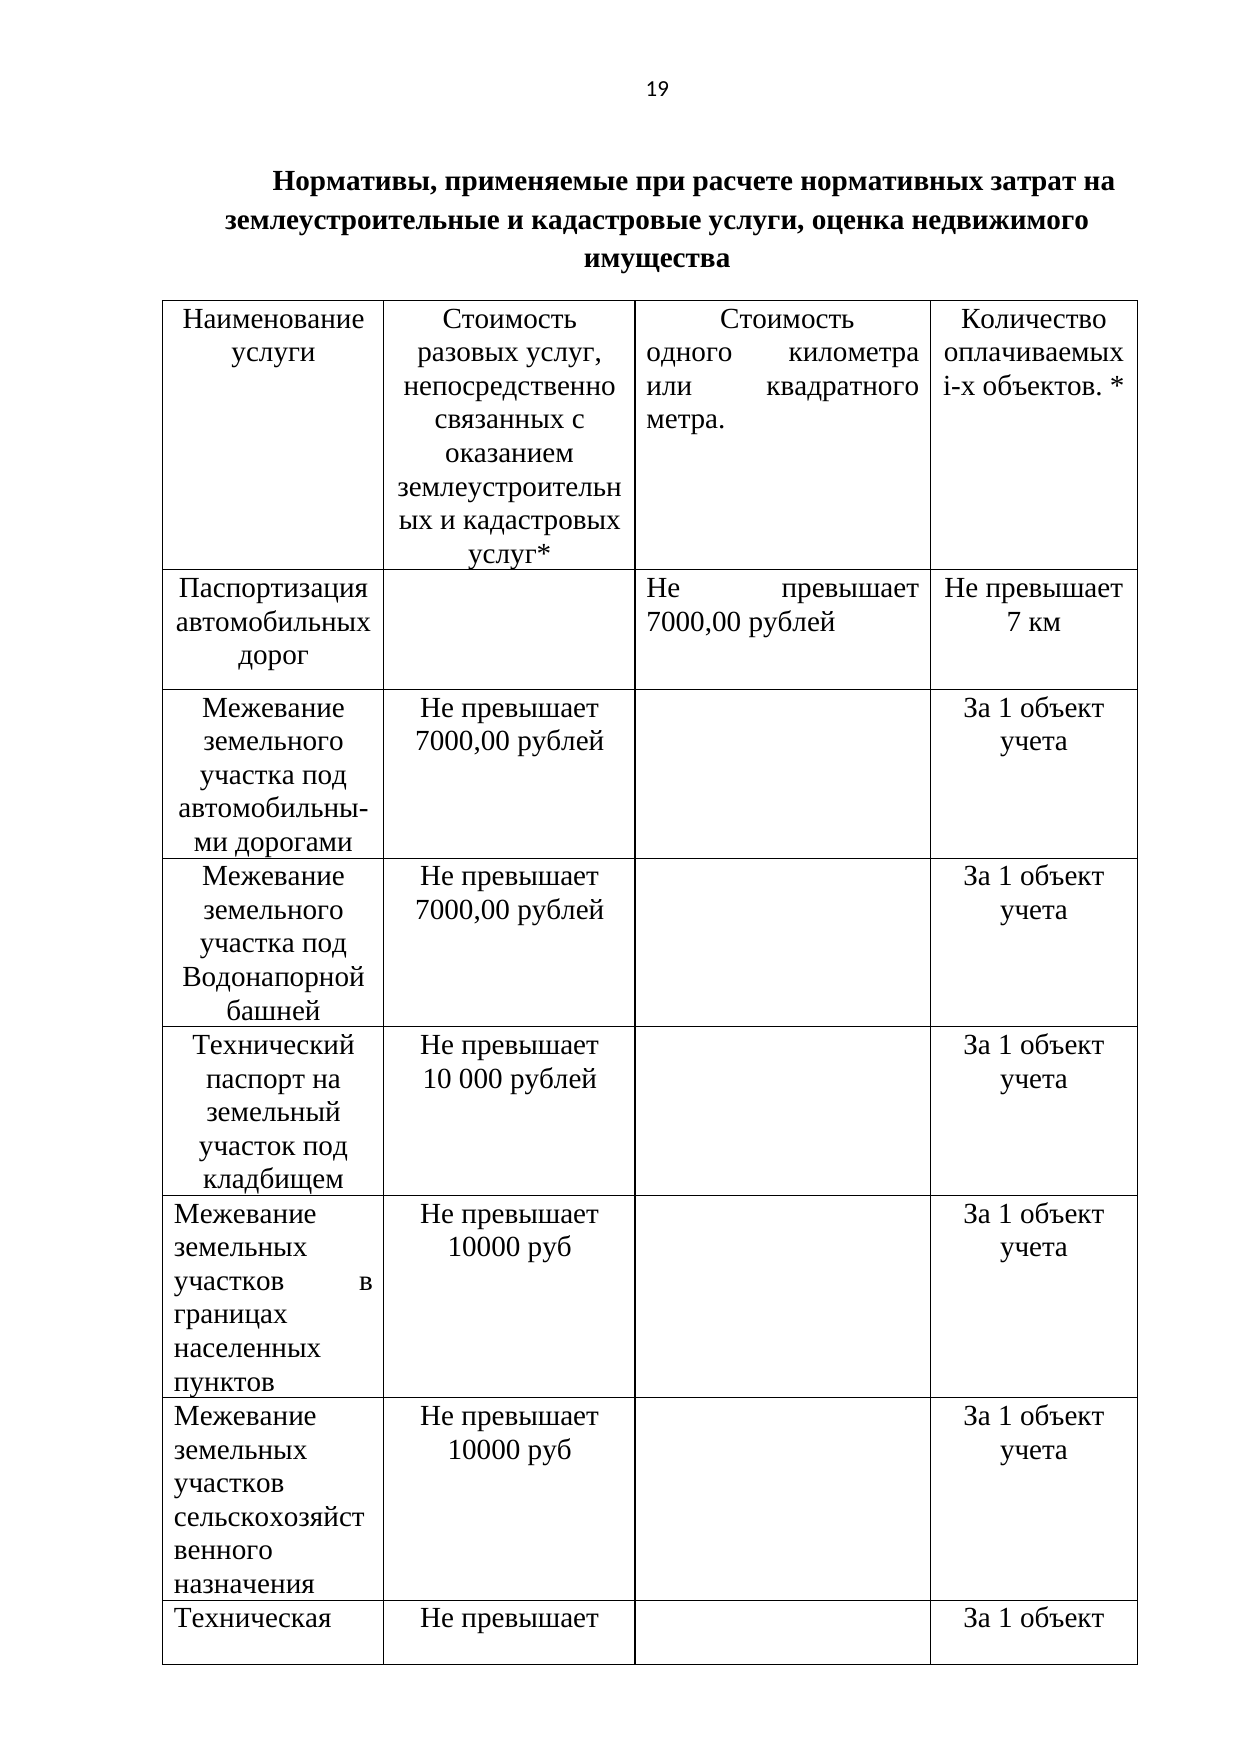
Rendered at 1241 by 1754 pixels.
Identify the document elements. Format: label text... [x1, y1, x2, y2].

table_header Стоимость разовых услуг, непосредственно связанных с оказанием землеустроительных и кадастровых услуг* [384, 301, 634, 569]
table_cell Не превышает 7000,00 рублей [384, 690, 634, 857]
table_cell За 1 объект учета [931, 690, 1137, 857]
table_cell За 1 объект учета [931, 1196, 1137, 1397]
table_cell [636, 690, 930, 857]
table_cell Межевание земельных участков в границах населенных пунктов [163, 1196, 383, 1397]
table_cell [384, 570, 634, 689]
table_cell За 1 объект учета [931, 1027, 1137, 1195]
table_cell [636, 1196, 930, 1397]
table_cell За 1 объект учета [931, 1601, 1137, 1664]
table_cell Не превышает 10000 руб [384, 1398, 634, 1599]
table_cell За 1 объект учета [931, 1398, 1137, 1599]
table_cell Межевание земельного участка под Водонапорной башней [163, 859, 383, 1026]
table_header Стоимость одного километра или квадратного метра. [636, 301, 930, 569]
table_header Количество оплачиваемых i-х объектов. * [931, 301, 1137, 569]
table_cell Не превышает 10000 руб [384, 1196, 634, 1397]
table_cell Технический паспорт на земельный участок под кладбищем [163, 1027, 383, 1195]
table_cell Не превышает 10 000 рублей [384, 1027, 634, 1195]
table_cell [636, 859, 930, 1026]
table_cell [636, 1398, 930, 1599]
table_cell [163, 1601, 383, 1664]
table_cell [384, 1601, 634, 1664]
table_cell Не превышает 7000,00 рублей [636, 570, 930, 689]
table_cell Межевание земельных участков сельскохозяйственного назначения [163, 1398, 383, 1599]
table_header Наименование услуги [163, 301, 383, 569]
table_cell Не превышает 7 км [931, 570, 1137, 689]
table_cell [636, 1027, 930, 1195]
table_cell За 1 объект учета [931, 859, 1137, 1026]
table_cell Межевание земельного участка под автомобильны-ми дорогами [163, 690, 383, 857]
table_cell Паспортизация автомобильных дорог [163, 570, 383, 689]
text Нормативы, применяемые при расчете нормативных затрат на землеустроительные и кадастровые услуги, оценка недвижимого имущества [162, 163, 1152, 274]
table_cell Не превышает 7000,00 рублей [384, 859, 634, 1026]
table_cell [636, 1601, 930, 1664]
